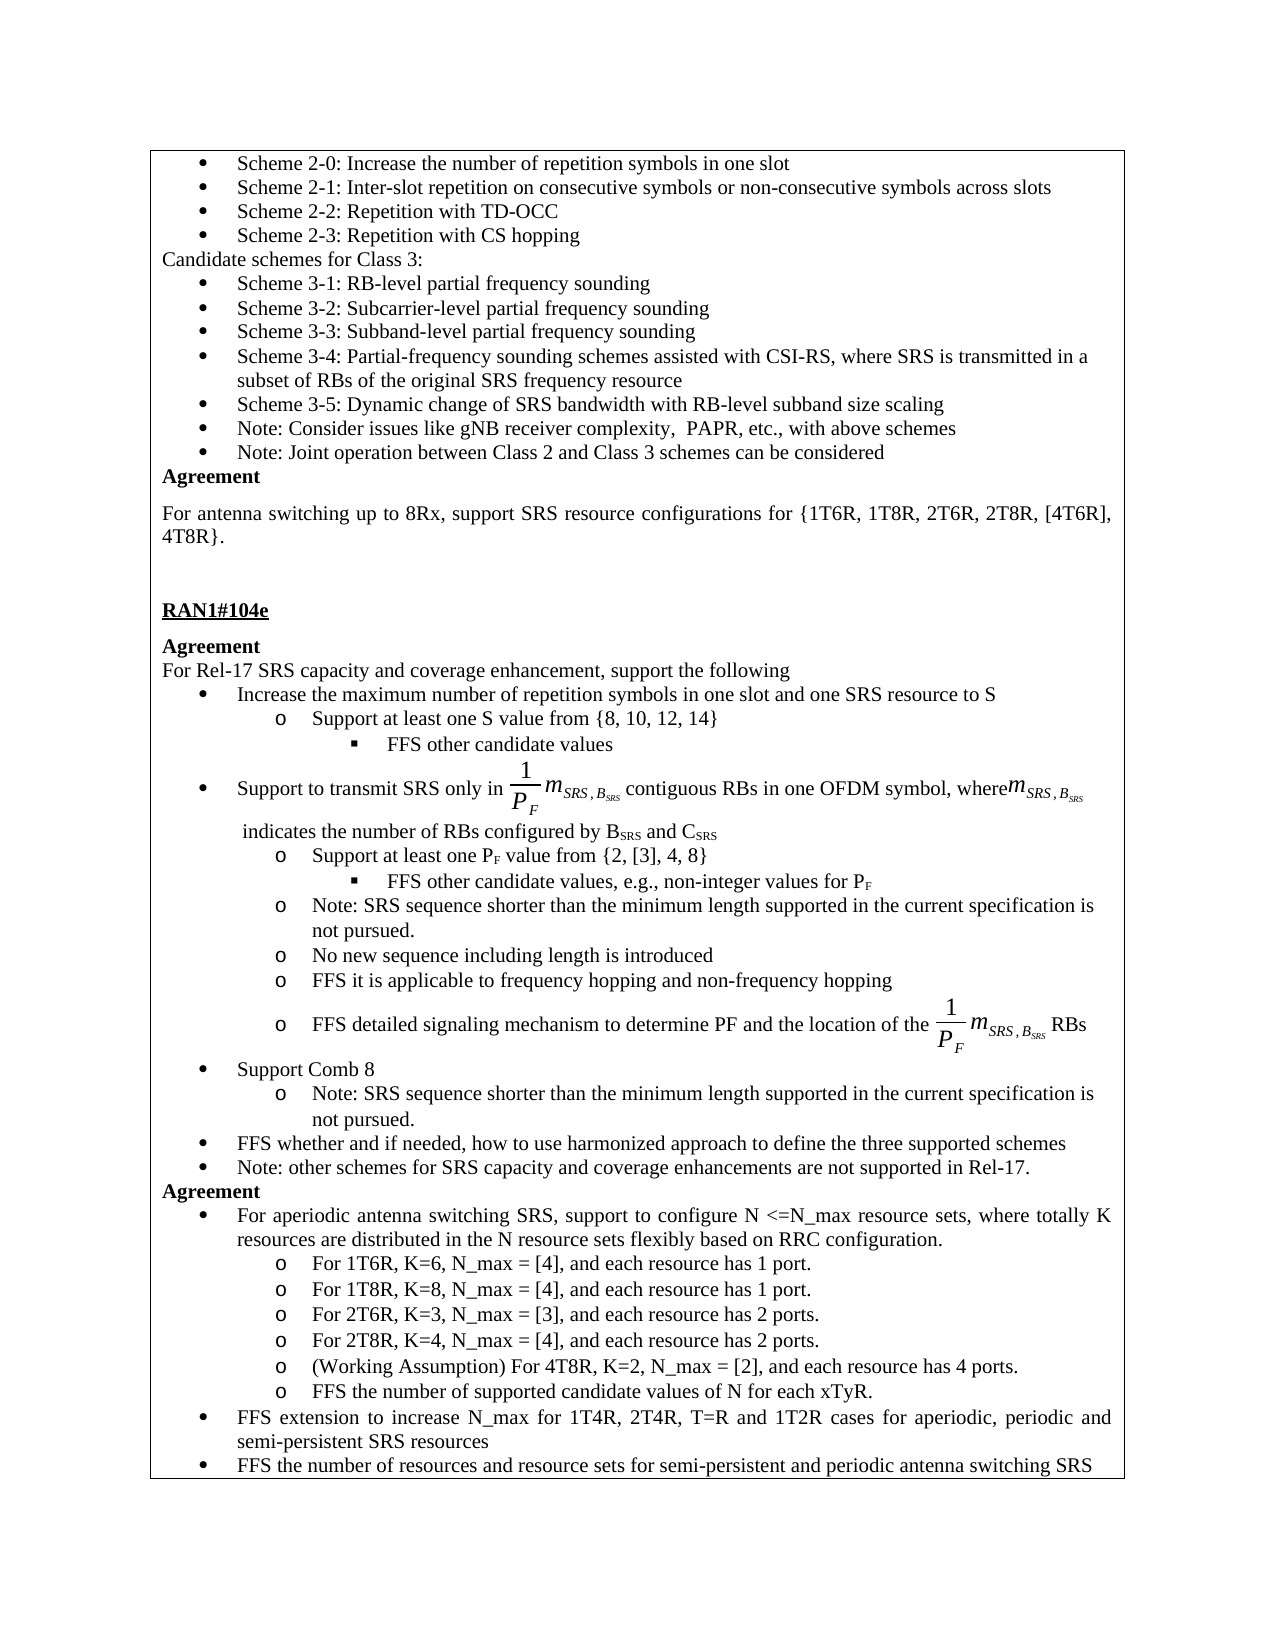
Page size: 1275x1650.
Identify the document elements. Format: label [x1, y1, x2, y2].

table_header [151, 151, 1124, 1477]
